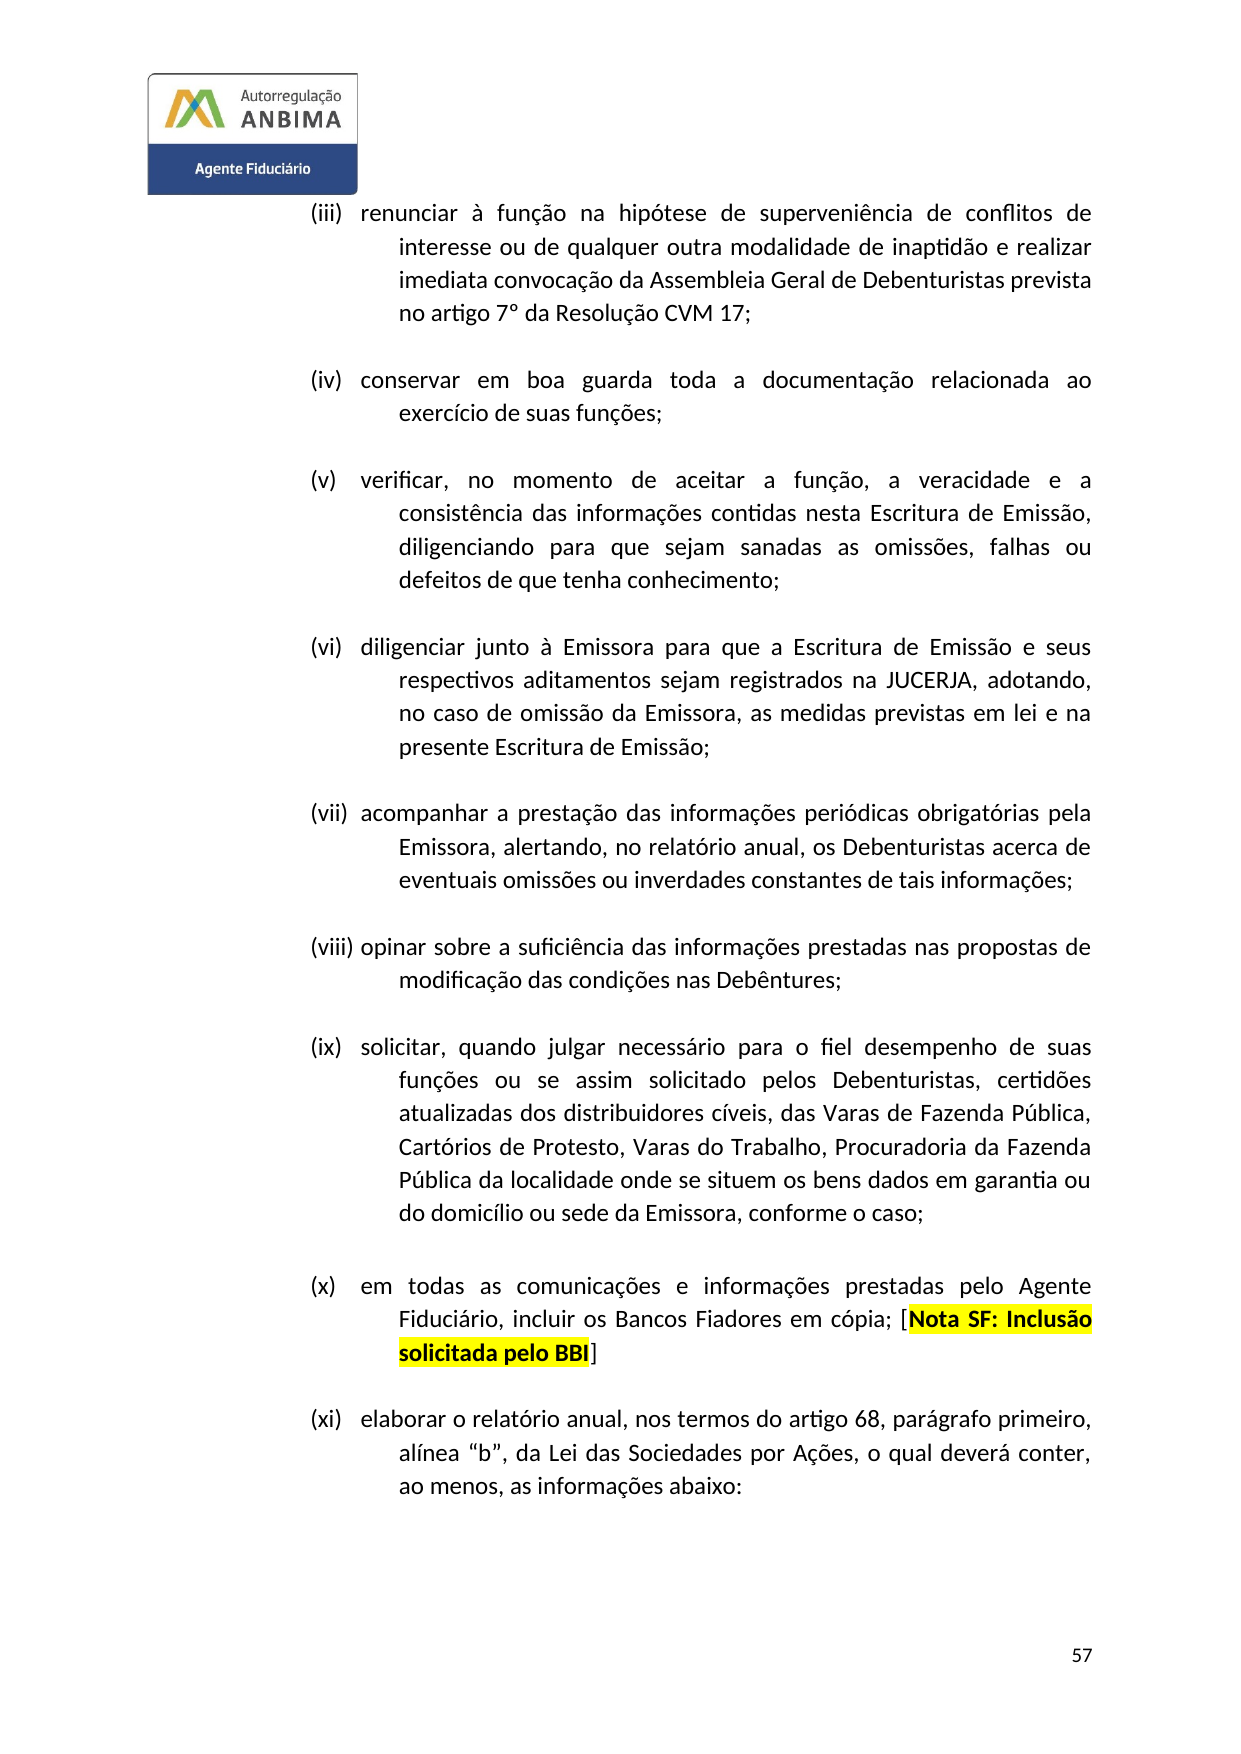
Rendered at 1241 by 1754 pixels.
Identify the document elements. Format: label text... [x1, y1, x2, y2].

list elaborar o relatório anual, nos termos do artigo 68, parágrafo primeiro, alínea “b”, da Lei das Sociedades por Ações, o qual deverá conter, ao menos, as informações abaixo: [310, 1401, 1092, 1501]
list opinar sobre a suficiência das informações prestadas nas propostas de modificação das condições nas Debêntures; [310, 928, 1092, 995]
list solicitar, quando julgar necessário para o fiel desempenho de suas funções ou se assim solicitado pelos Debenturistas, certidões atualizadas dos distribuidores cíveis, das Varas de Fazenda Pública, Cartórios de Protesto, Varas do Trabalho, Procuradoria da Fazenda Pública da localidade onde se situem os bens dados em garantia ou do domicílio ou sede da Emissora, conforme o caso; [310, 1028, 1092, 1228]
list acompanhar a prestação das informações periódicas obrigatórias pela Emissora, alertando, no relatório anual, os Debenturistas acerca de eventuais omissões ou inverdades constantes de tais informações; [310, 795, 1092, 895]
list renunciar à função na hipótese de superveniência de conflitos de interesse ou de qualquer outra modalidade de inaptidão e realizar imediata convocação da Assembleia Geral de Debenturistas prevista no artigo 7º da Resolução CVM 17; [310, 195, 1092, 328]
list conservar em boa guarda toda a documentação relacionada ao exercício de suas funções; [310, 362, 1092, 428]
picture [147, 73, 358, 195]
list em todas as comunicações e informações prestadas pelo Agente Fiduciário, incluir os Bancos Fiadores em cópia; [Nota SF: Inclusão solicitada pelo BBI] [310, 1268, 1092, 1368]
list diligenciar junto à Emissora para que a Escritura de Emissão e seus respectivos aditamentos sejam registrados na JUCERJA, adotando, no caso de omissão da Emissora, as medidas previstas em lei e na presente Escritura de Emissão; [310, 628, 1092, 762]
list verificar, no momento de aceitar a função, a veracidade e a consistência das informações contidas nesta Escritura de Emissão, diligenciando para que sejam sanadas as omissões, falhas ou defeitos de que tenha conhecimento; [310, 462, 1092, 595]
